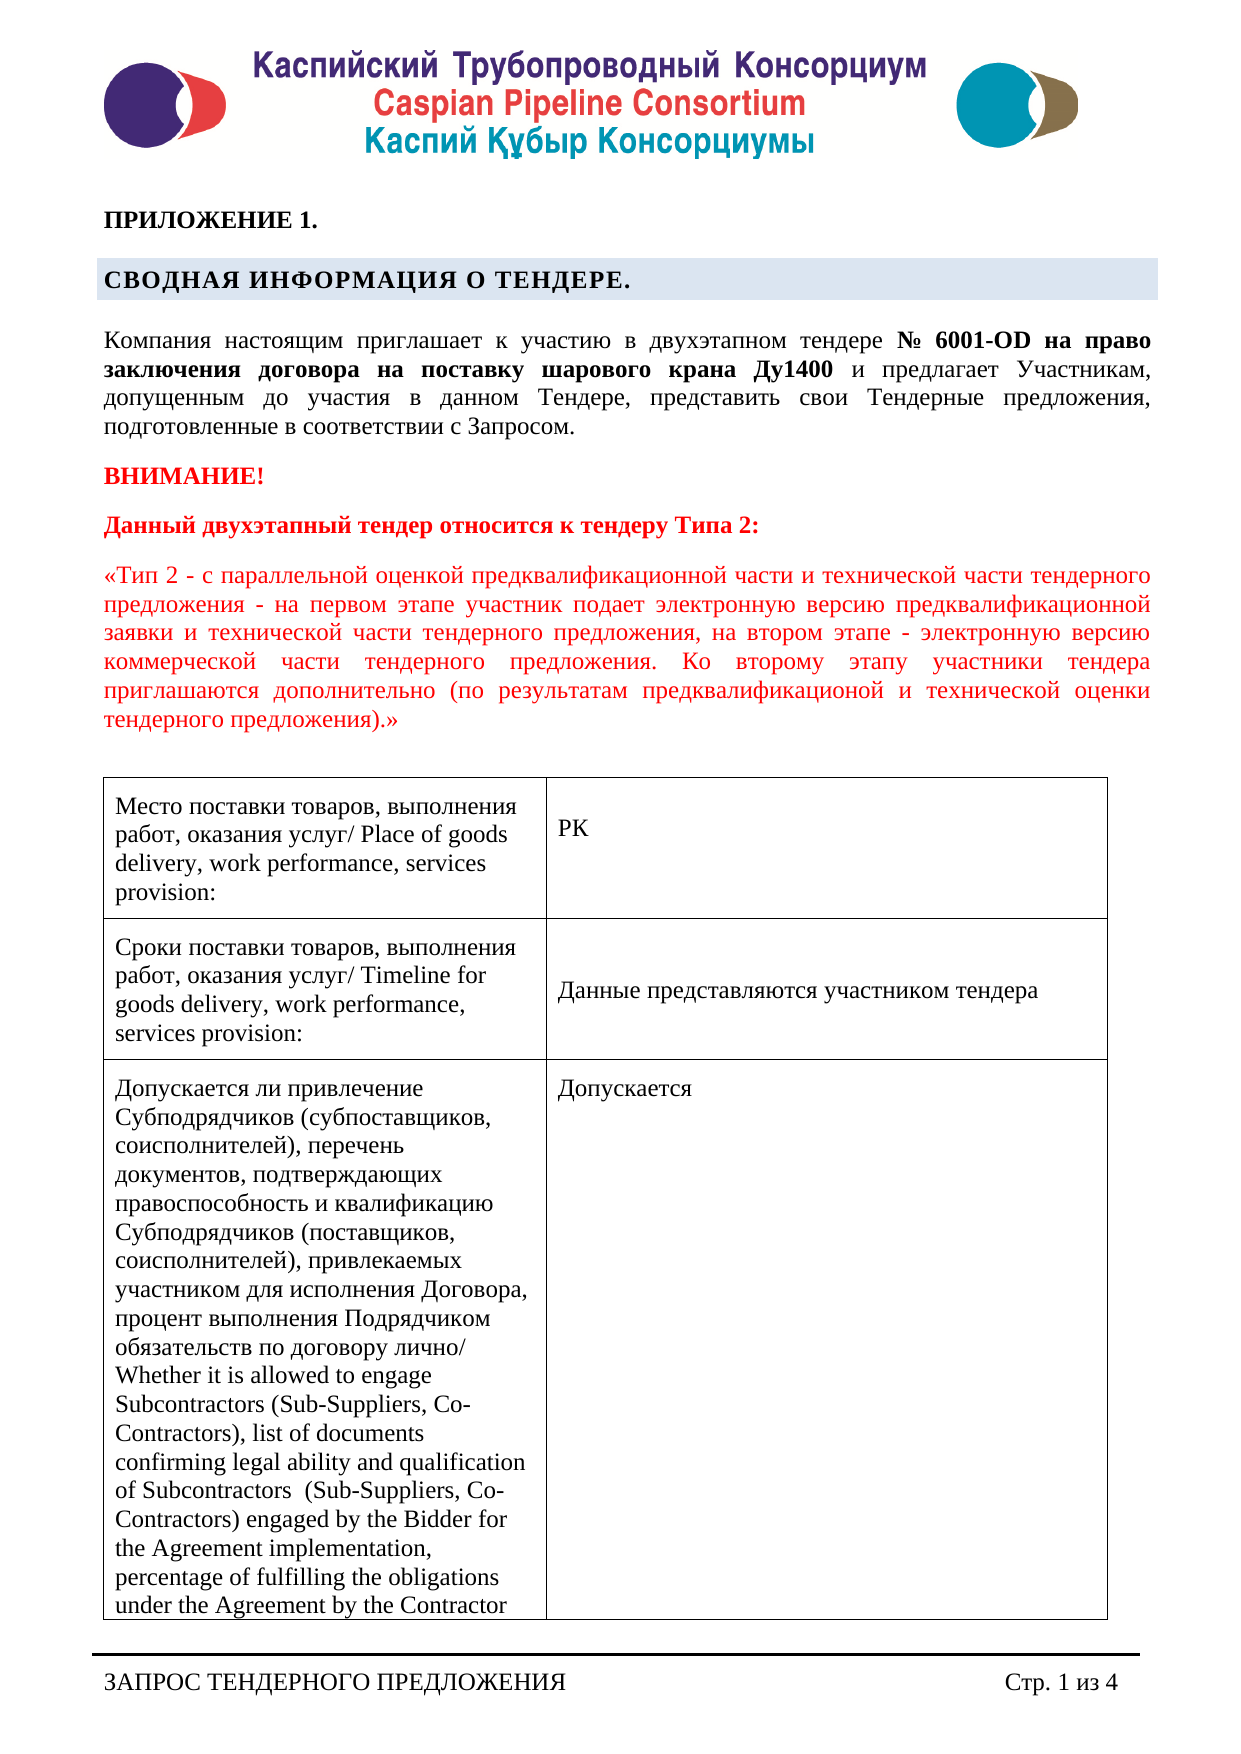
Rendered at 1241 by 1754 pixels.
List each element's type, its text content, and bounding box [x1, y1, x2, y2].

text Данный двухэтапный тендер относится к тендеру Типа 2: [103, 510, 1152, 539]
table_cell Данные представляются участником тендера [547, 919, 1107, 1059]
subtitle Сводная информация о Тендере. [104, 265, 1152, 293]
table_header РК [547, 778, 1107, 918]
text «Тип 2 - c параллельной оценкой предквалификационной части и технической части тендерного предложения - на первом этапе участник подает электронную версию предквалификационной заявки и технической части тендерного предложения, на втором этапе - электронную версию коммерческой части тендерного предложения. Ко второму этапу участники тендера приглашаются дополнительно (по результатам предквалификационой и технической оценки тендерного предложения).» [103, 560, 1152, 732]
table_header Место поставки товаров, выполнения работ, оказания услуг/ Place of goods delivery, work performance, services provision: [104, 778, 546, 918]
table_cell Сроки поставки товаров, выполнения работ, оказания услуг/ Timeline for goods delivery, work performance, services provision: [104, 919, 546, 1059]
text ПРИЛОЖЕНИЕ 1. [103, 205, 1152, 233]
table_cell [104, 1060, 546, 1619]
text Компания настоящим приглашает к участию в двухэтапном тендере № 6001-OD на право заключения договора на поставку шарового крана Ду1400 и предлагает Участникам, допущенным до участия в данном Тендере, представить свои Тендерные предложения, подготовленные в соответствии с Запросом. [103, 325, 1152, 440]
text ВНИМАНИЕ! [103, 461, 1152, 489]
table_cell Допускается [547, 1060, 1107, 1619]
